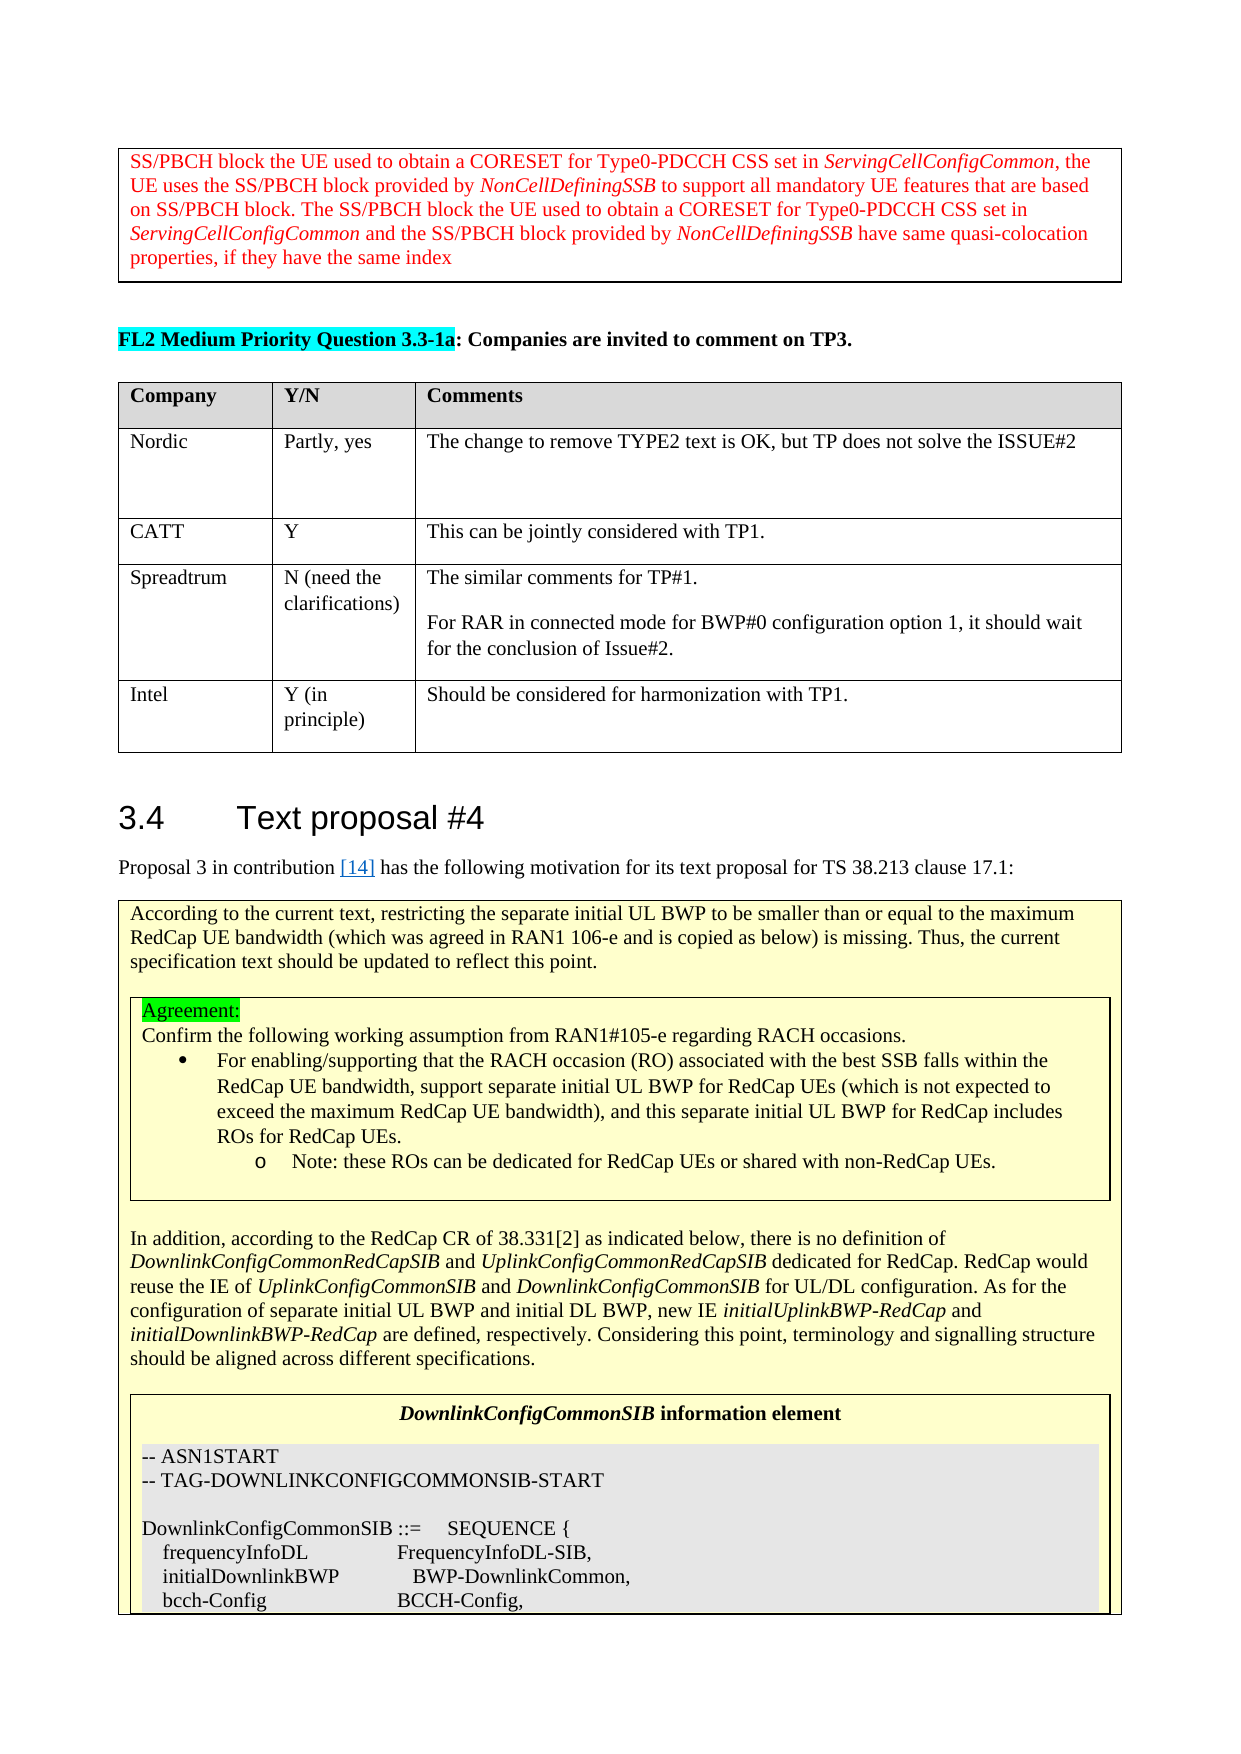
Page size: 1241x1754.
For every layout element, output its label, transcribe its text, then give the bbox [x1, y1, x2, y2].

table_cell Y [273, 519, 415, 564]
text FL2 Medium Priority Question 3.3-1a: Companies are invited to comment on TP3. [455, 327, 1122, 351]
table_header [119, 901, 1121, 1613]
table_header Y/N [273, 383, 415, 428]
table_cell Should be considered for harmonization with TP1. [416, 681, 1121, 752]
table_cell Spreadtrum [119, 565, 272, 680]
table_cell Y (in principle) [273, 681, 415, 752]
table_cell Nordic [119, 429, 272, 518]
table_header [119, 149, 1121, 281]
table_cell The similar comments for TP#1. For RAR in connected mode for BWP#0 configuration option 1, it should wait for the conclusion of Issue#2. [416, 565, 1121, 680]
table_cell CATT [119, 519, 272, 564]
table_cell Partly, yes [273, 429, 415, 518]
text Proposal 3 in contribution [14] has the following motivation for its text proposal for TS 38.213 clause 17.1: [118, 855, 1122, 879]
table_cell N (need the clarifications) [273, 565, 415, 680]
table_cell Intel [119, 681, 272, 752]
table_header Comments [416, 383, 1121, 428]
table_cell The change to remove TYPE2 text is OK, but TP does not solve the ISSUE#2 [416, 429, 1121, 518]
table_cell This can be jointly considered with TP1. [416, 519, 1121, 564]
text 3.4 Text proposal #4 [118, 798, 1122, 836]
table_header Company [119, 383, 272, 428]
